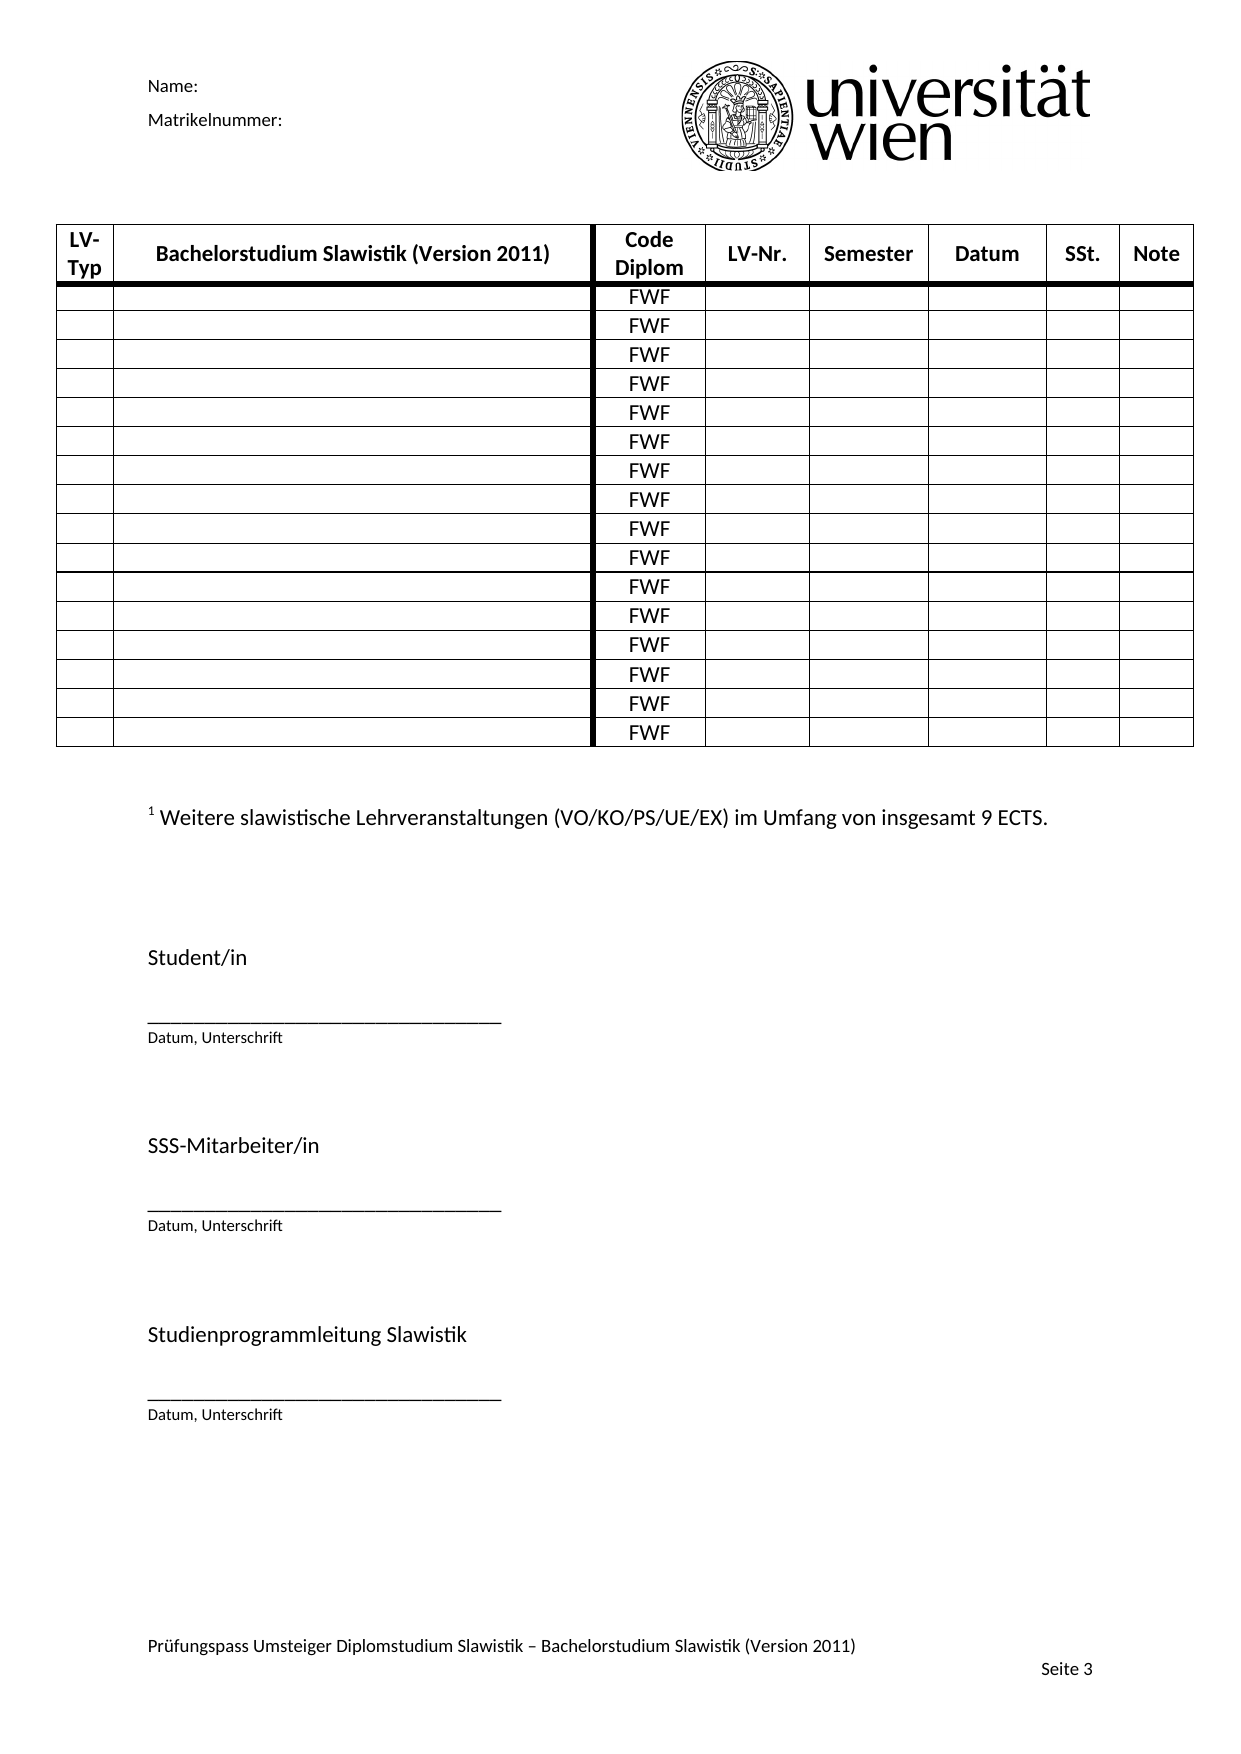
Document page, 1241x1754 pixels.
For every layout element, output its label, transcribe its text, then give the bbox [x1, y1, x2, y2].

table_cell FWF [596, 485, 705, 513]
table_cell [929, 631, 1046, 659]
table_cell [1120, 514, 1193, 542]
table_cell [929, 573, 1046, 601]
table_cell [1120, 427, 1193, 455]
table_cell [114, 660, 590, 688]
table_cell [57, 311, 113, 339]
text Datum, Unterschrift [148, 1216, 1093, 1236]
table_cell [810, 485, 928, 513]
table_header Note [1120, 225, 1193, 281]
table_cell [706, 631, 809, 659]
table_cell [1047, 602, 1119, 629]
table_cell [57, 573, 113, 601]
table_cell [810, 514, 928, 542]
table_cell [1047, 287, 1119, 310]
table_cell [706, 427, 809, 455]
table_cell [114, 689, 590, 717]
table_cell [1047, 689, 1119, 717]
table_cell [1120, 602, 1193, 629]
table_cell [57, 514, 113, 542]
text Studienprogrammleitung Slawistik [148, 1320, 1093, 1348]
table_cell [929, 514, 1046, 542]
table_cell [929, 689, 1046, 717]
table_cell [114, 514, 590, 542]
table_cell [1120, 689, 1193, 717]
table_cell [114, 398, 590, 426]
table_cell FWF [596, 544, 705, 571]
table_header Datum [929, 225, 1046, 281]
table_cell [929, 287, 1046, 310]
table_cell [1047, 456, 1119, 484]
table_cell [57, 369, 113, 397]
table_cell [1047, 573, 1119, 601]
table_cell [810, 689, 928, 717]
table_cell [929, 544, 1046, 571]
table_cell [114, 340, 590, 368]
table_cell [57, 631, 113, 659]
table_cell [1047, 718, 1119, 746]
table_cell FWF [596, 689, 705, 717]
table_cell [57, 718, 113, 746]
table_cell [1047, 544, 1119, 571]
text Datum, Unterschrift [148, 1404, 1093, 1424]
table_cell [810, 369, 928, 397]
table_cell [929, 340, 1046, 368]
table_cell FWF [596, 718, 705, 746]
table_cell [810, 631, 928, 659]
table_cell [706, 689, 809, 717]
table_cell [1047, 398, 1119, 426]
text Student/in [148, 943, 1093, 971]
table_cell [929, 660, 1046, 688]
table_cell FWF [596, 456, 705, 484]
table_cell [706, 602, 809, 629]
table_cell [1120, 544, 1193, 571]
table_cell [1047, 427, 1119, 455]
table_cell [1120, 369, 1193, 397]
table_cell [1120, 456, 1193, 484]
table_cell [114, 456, 590, 484]
table_cell FWF [596, 340, 705, 368]
table_cell [114, 485, 590, 513]
table_cell [929, 398, 1046, 426]
table_cell [929, 456, 1046, 484]
table_cell FWF [596, 427, 705, 455]
table_cell [1120, 660, 1193, 688]
table_cell [1120, 485, 1193, 513]
text 1 Weitere slawistische Lehrveranstaltungen (VO/KO/PS/UE/EX) im Umfang von insgesamt 9 ECTS. [148, 803, 1093, 831]
table_header SSt. [1047, 225, 1119, 281]
table_cell [57, 398, 113, 426]
table_cell [706, 456, 809, 484]
table_cell [57, 456, 113, 484]
table_cell FWF [596, 369, 705, 397]
table_header Code Diplom [596, 225, 705, 281]
table_cell [1047, 311, 1119, 339]
table_cell [1047, 369, 1119, 397]
table_cell [1047, 485, 1119, 513]
table_cell [810, 660, 928, 688]
picture [680, 61, 1090, 171]
table_cell [57, 660, 113, 688]
table_cell FWF [596, 311, 705, 339]
table_cell FWF [596, 602, 705, 629]
table_header LV-Nr. [706, 225, 809, 281]
table_cell [57, 485, 113, 513]
table_cell [57, 287, 113, 310]
table_cell FWF [596, 287, 705, 310]
table_cell FWF [596, 631, 705, 659]
table_cell [114, 573, 590, 601]
table_cell [1120, 631, 1193, 659]
text SSS-Mitarbeiter/in [148, 1131, 1093, 1159]
table_cell [57, 427, 113, 455]
table_cell [929, 718, 1046, 746]
table_cell [929, 485, 1046, 513]
table_cell [1047, 514, 1119, 542]
table_cell [810, 573, 928, 601]
table_cell [1047, 660, 1119, 688]
table_cell [706, 514, 809, 542]
table_cell [810, 544, 928, 571]
table_cell [114, 311, 590, 339]
table_header Semester [810, 225, 928, 281]
table_cell [929, 427, 1046, 455]
table_cell [1120, 311, 1193, 339]
text Datum, Unterschrift [148, 1027, 1093, 1047]
table_cell [114, 718, 590, 746]
table_cell [1120, 398, 1193, 426]
table_cell [57, 340, 113, 368]
table_cell [1047, 631, 1119, 659]
table_cell [929, 311, 1046, 339]
table_cell [810, 287, 928, 310]
table_cell [706, 485, 809, 513]
table_cell [114, 369, 590, 397]
table_cell [706, 311, 809, 339]
table_cell [706, 718, 809, 746]
table_header LV-Typ [57, 225, 113, 281]
table_cell [810, 602, 928, 629]
table_cell [114, 602, 590, 629]
table_cell FWF [596, 398, 705, 426]
table_cell [1120, 287, 1193, 310]
table_cell [706, 544, 809, 571]
table_cell [929, 602, 1046, 629]
table_cell [1047, 340, 1119, 368]
table_cell [810, 311, 928, 339]
table_cell FWF [596, 660, 705, 688]
table_header Bachelorstudium Slawistik (Version 2011) [114, 225, 590, 281]
table_cell [706, 398, 809, 426]
table_cell [810, 427, 928, 455]
table_cell FWF [596, 514, 705, 542]
table_cell [114, 544, 590, 571]
table_cell FWF [596, 573, 705, 601]
table_cell [810, 340, 928, 368]
table_cell [57, 544, 113, 571]
table_cell [706, 287, 809, 310]
table_cell [706, 340, 809, 368]
table_cell [1120, 718, 1193, 746]
table_cell [57, 602, 113, 629]
table_cell [1120, 573, 1193, 601]
table_cell [706, 369, 809, 397]
table_cell [114, 427, 590, 455]
table_cell [1120, 340, 1193, 368]
table_cell [114, 287, 590, 310]
table_cell [929, 369, 1046, 397]
table_cell [114, 631, 590, 659]
table_cell [810, 456, 928, 484]
table_cell [810, 398, 928, 426]
table_cell [57, 689, 113, 717]
table_cell [706, 573, 809, 601]
table_cell [810, 718, 928, 746]
table_cell [706, 660, 809, 688]
